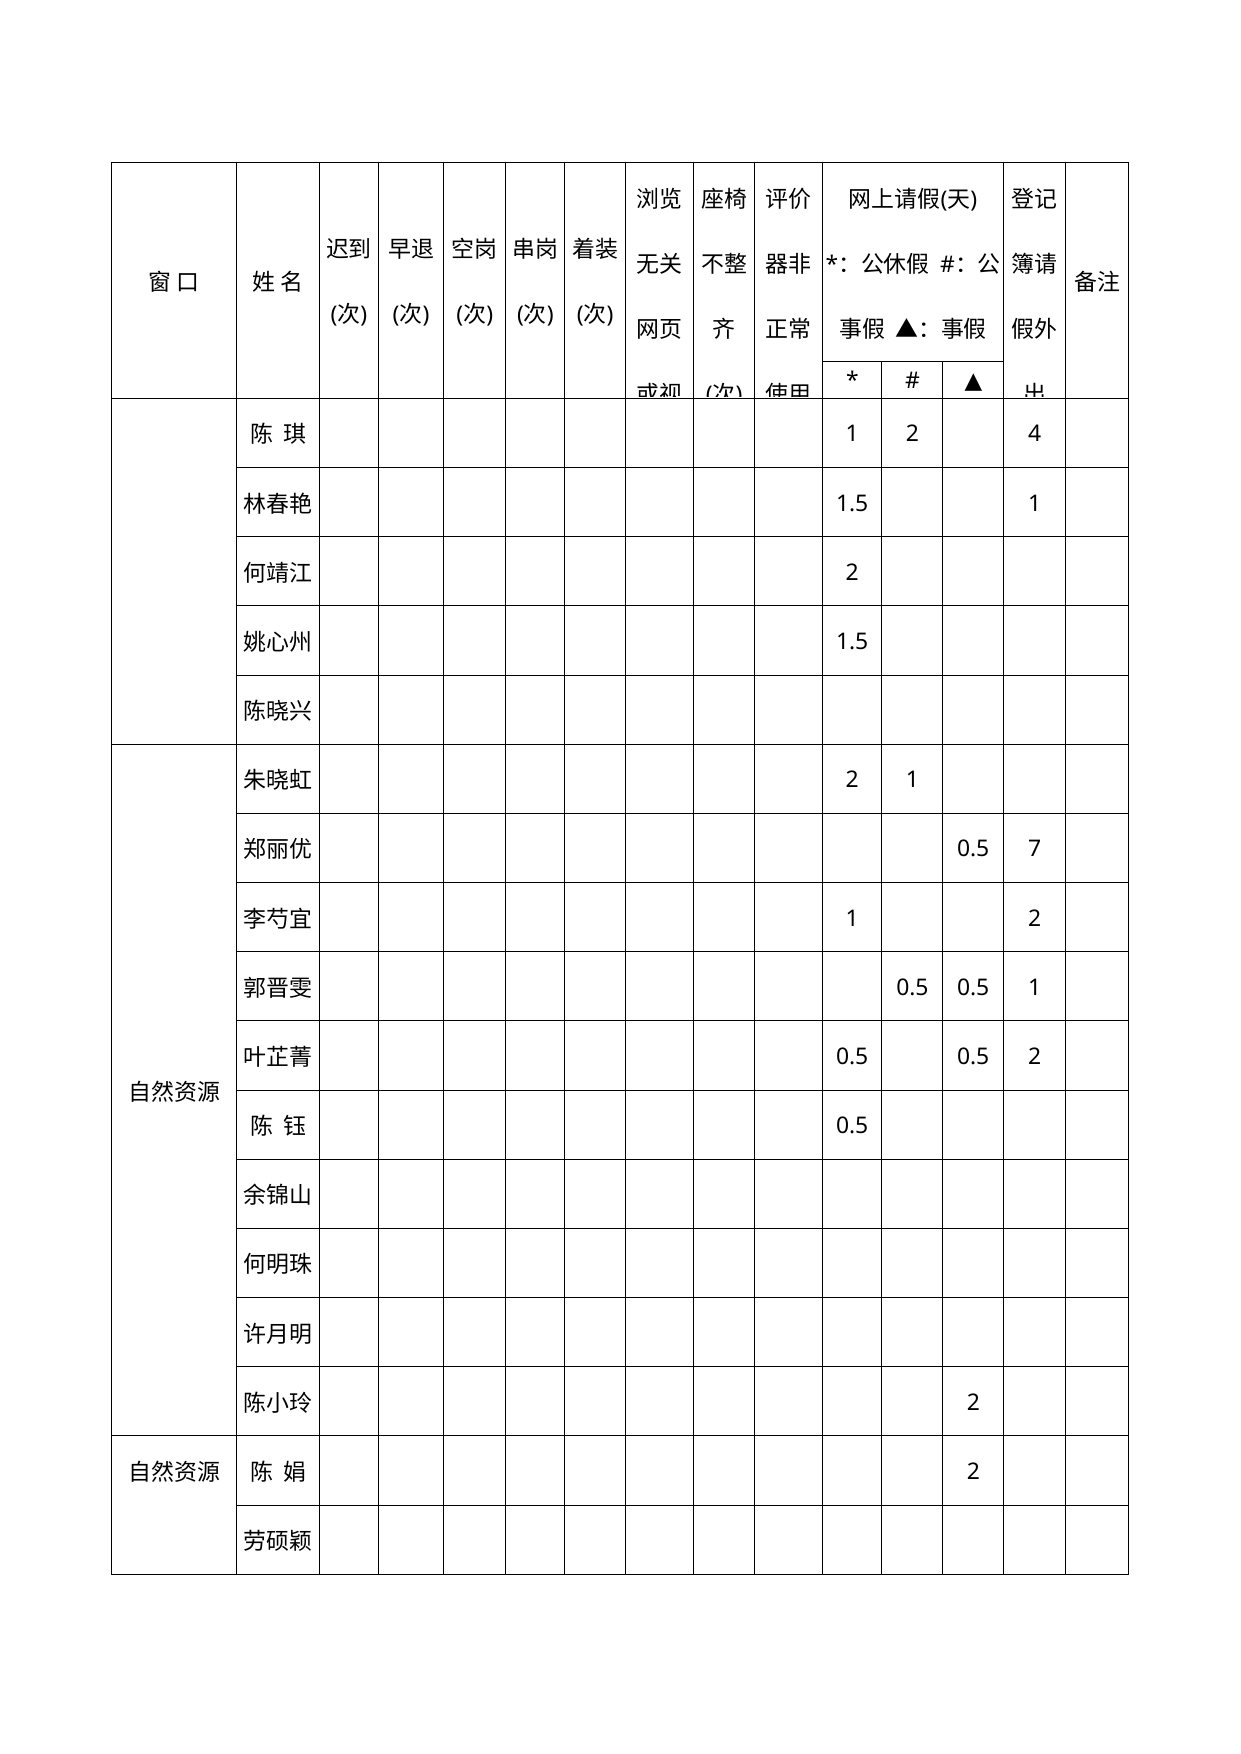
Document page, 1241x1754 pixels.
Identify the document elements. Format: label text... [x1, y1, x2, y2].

table_cell [565, 537, 625, 605]
table_cell [320, 814, 378, 882]
table_cell [379, 399, 443, 467]
table_cell [565, 952, 625, 1020]
table_cell [755, 814, 822, 882]
table_cell [506, 745, 564, 813]
table_cell [320, 1160, 378, 1228]
table_cell [694, 1367, 754, 1435]
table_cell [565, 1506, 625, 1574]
table_cell [823, 952, 881, 1020]
table_cell [444, 468, 505, 536]
table_cell [379, 1160, 443, 1228]
table_cell 1 [882, 745, 942, 813]
table_cell [379, 1091, 443, 1159]
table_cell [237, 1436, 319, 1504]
table_header 姓 名 [237, 163, 319, 398]
table_cell 余锦山 [237, 1160, 319, 1228]
table_header 浏览无关网页或视频(次) [626, 163, 693, 398]
table_cell [626, 1091, 693, 1159]
table_cell [565, 1021, 625, 1089]
table_cell [755, 468, 822, 536]
table_cell 陈晓兴 [237, 676, 319, 744]
table_cell [444, 606, 505, 674]
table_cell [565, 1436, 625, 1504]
table_cell [626, 606, 693, 674]
table_cell 朱晓虹 [237, 745, 319, 813]
table_cell * [823, 362, 881, 398]
table_cell [320, 745, 378, 813]
table_cell [444, 745, 505, 813]
table_cell [565, 606, 625, 674]
table_cell 陈小玲 [237, 1367, 319, 1435]
table_cell [882, 1091, 942, 1159]
table_cell [755, 676, 822, 744]
table_cell [755, 883, 822, 951]
table_cell [943, 537, 1003, 605]
table_cell [823, 814, 881, 882]
table_cell [943, 1091, 1003, 1159]
table_cell [506, 468, 564, 536]
table_cell 李芍宜 [237, 883, 319, 951]
table_cell [882, 1229, 942, 1297]
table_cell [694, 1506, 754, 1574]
table_cell [694, 1160, 754, 1228]
table_cell [694, 606, 754, 674]
table_cell [1004, 1298, 1065, 1366]
table_cell [626, 814, 693, 882]
table_cell [1004, 1160, 1065, 1228]
table_cell 郑丽优 [237, 814, 319, 882]
table_cell [379, 952, 443, 1020]
table_cell [444, 814, 505, 882]
table_cell 1.5 [823, 606, 881, 674]
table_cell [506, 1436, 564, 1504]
table_cell [694, 1021, 754, 1089]
table_cell [1066, 468, 1128, 536]
table_header 着装 (次) [565, 163, 625, 398]
table_cell 1 [823, 883, 881, 951]
table_cell [565, 1229, 625, 1297]
table_cell [755, 745, 822, 813]
table_cell [320, 883, 378, 951]
table_cell [882, 537, 942, 605]
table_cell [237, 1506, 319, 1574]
table_cell [444, 1229, 505, 1297]
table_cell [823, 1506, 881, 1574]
table_cell [1004, 1229, 1065, 1297]
table_cell [882, 814, 942, 882]
table_cell [1066, 676, 1128, 744]
table_header 网上请假(天) *：公休假 #：公事假 ▲：事假 [823, 163, 1003, 361]
table_cell [755, 1367, 822, 1435]
table_cell [379, 537, 443, 605]
table_cell [444, 1298, 505, 1366]
table_cell [943, 1229, 1003, 1297]
table_cell [1004, 1091, 1065, 1159]
table_cell 姚心州 [237, 606, 319, 674]
table_cell [1066, 952, 1128, 1020]
table_cell [565, 814, 625, 882]
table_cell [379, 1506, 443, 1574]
table_cell 何明珠 [237, 1229, 319, 1297]
table_cell [626, 952, 693, 1020]
table_cell [565, 399, 625, 467]
table_cell [1066, 537, 1128, 605]
table_cell [694, 952, 754, 1020]
table_cell [755, 1091, 822, 1159]
table_cell 4 [1004, 399, 1065, 467]
table_cell [1066, 1021, 1128, 1089]
table_cell [379, 814, 443, 882]
table_cell [626, 1021, 693, 1089]
table_cell [694, 1298, 754, 1366]
table_cell [755, 399, 822, 467]
table_cell [320, 676, 378, 744]
table_cell [626, 399, 693, 467]
table_cell 2 [823, 745, 881, 813]
table_cell [626, 676, 693, 744]
table_cell 1 [1004, 952, 1065, 1020]
table_cell 1 [823, 399, 881, 467]
table_header 串岗(次) [506, 163, 564, 398]
table_cell [1066, 883, 1128, 951]
table_cell 许月明 [237, 1298, 319, 1366]
table_cell [565, 745, 625, 813]
table_cell [320, 537, 378, 605]
table_header 迟到(次) [320, 163, 378, 398]
table_cell [506, 399, 564, 467]
table_cell [506, 1229, 564, 1297]
table_cell [506, 606, 564, 674]
table_cell [565, 1160, 625, 1228]
table_cell [626, 883, 693, 951]
table_cell [1066, 814, 1128, 882]
table_cell [506, 1021, 564, 1089]
table_cell [444, 883, 505, 951]
table_cell [694, 537, 754, 605]
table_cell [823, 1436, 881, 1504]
table_cell 郭晋雯 [237, 952, 319, 1020]
table_cell [694, 399, 754, 467]
table_cell [1066, 1160, 1128, 1228]
table_cell [379, 1229, 443, 1297]
table_cell 1 [1004, 468, 1065, 536]
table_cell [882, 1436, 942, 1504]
table_cell [320, 468, 378, 536]
table_cell 叶芷菁 [237, 1021, 319, 1089]
table_cell [320, 399, 378, 467]
table_cell [694, 814, 754, 882]
table_cell [379, 676, 443, 744]
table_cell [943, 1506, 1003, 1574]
table_cell [882, 676, 942, 744]
table_cell [882, 1021, 942, 1089]
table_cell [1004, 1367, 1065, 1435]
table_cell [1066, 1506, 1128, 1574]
table_cell [694, 883, 754, 951]
table_cell 2 [823, 537, 881, 605]
table_header 空岗(次) [444, 163, 505, 398]
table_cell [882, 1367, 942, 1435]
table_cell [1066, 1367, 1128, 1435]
table_cell [626, 537, 693, 605]
table_cell 陈 琪 [237, 399, 319, 467]
table_cell [626, 1160, 693, 1228]
table_cell [444, 537, 505, 605]
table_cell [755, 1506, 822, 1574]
table_cell [882, 468, 942, 536]
table_cell [1066, 1229, 1128, 1297]
table_cell 7 [1004, 814, 1065, 882]
table_cell [823, 1229, 881, 1297]
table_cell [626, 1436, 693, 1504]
table_header 早退(次) [379, 163, 443, 398]
table_cell [320, 606, 378, 674]
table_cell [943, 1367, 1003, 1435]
table_cell [755, 1160, 822, 1228]
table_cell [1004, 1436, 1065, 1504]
table_cell [506, 676, 564, 744]
table_cell [1066, 1298, 1128, 1366]
table_cell [1004, 606, 1065, 674]
table_cell [755, 952, 822, 1020]
table_cell [379, 745, 443, 813]
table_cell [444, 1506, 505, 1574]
table_cell [444, 399, 505, 467]
table_cell [626, 1229, 693, 1297]
table_cell [943, 745, 1003, 813]
table_cell [943, 606, 1003, 674]
table_cell 林春艳 [237, 468, 319, 536]
table_cell [943, 468, 1003, 536]
table_cell # [882, 362, 942, 398]
table_cell [379, 1298, 443, 1366]
table_cell [1066, 1091, 1128, 1159]
table_cell [1004, 537, 1065, 605]
table_cell [320, 1091, 378, 1159]
table_cell [379, 606, 443, 674]
table_cell [565, 676, 625, 744]
table_cell [379, 468, 443, 536]
table_cell [755, 606, 822, 674]
table_cell [444, 952, 505, 1020]
table_cell [565, 1091, 625, 1159]
table_header 窗 口 [112, 163, 236, 398]
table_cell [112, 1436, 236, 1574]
table_cell [320, 952, 378, 1020]
table_cell [626, 745, 693, 813]
table_cell 2 [882, 399, 942, 467]
table_cell [694, 468, 754, 536]
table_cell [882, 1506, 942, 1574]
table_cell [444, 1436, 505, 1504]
table_cell 2 [1004, 1021, 1065, 1089]
table_cell [379, 1021, 443, 1089]
table_cell [882, 606, 942, 674]
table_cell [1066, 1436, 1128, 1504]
table_cell [694, 1229, 754, 1297]
table_cell 2 [1004, 883, 1065, 951]
table_cell 1.5 [823, 468, 881, 536]
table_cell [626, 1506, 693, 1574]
table_cell [506, 1367, 564, 1435]
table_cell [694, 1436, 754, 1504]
table_cell [755, 1298, 822, 1366]
table_cell 0.5 [823, 1091, 881, 1159]
table_cell [1066, 399, 1128, 467]
table_cell [379, 1367, 443, 1435]
table_cell 0.5 [943, 814, 1003, 882]
table_cell [943, 883, 1003, 951]
table_cell 自然资源 [112, 745, 236, 1435]
table_cell ▲ [943, 362, 1003, 398]
table_cell [506, 814, 564, 882]
table_cell [444, 1160, 505, 1228]
table_cell [823, 1160, 881, 1228]
table_cell [320, 1367, 378, 1435]
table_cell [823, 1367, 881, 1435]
table_cell [1004, 745, 1065, 813]
table_cell 何靖江 [237, 537, 319, 605]
table_cell [626, 1367, 693, 1435]
table_cell [444, 676, 505, 744]
table_header 备注 [1066, 163, 1128, 398]
table_cell [506, 1091, 564, 1159]
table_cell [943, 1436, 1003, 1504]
table_cell [565, 1367, 625, 1435]
table_cell [882, 1160, 942, 1228]
table_cell [506, 1298, 564, 1366]
table_header 座椅不整齐(次) [694, 163, 754, 398]
table_cell [694, 745, 754, 813]
table_cell [626, 468, 693, 536]
table_cell [1066, 745, 1128, 813]
table_cell [506, 1160, 564, 1228]
table_cell [943, 399, 1003, 467]
table_cell [444, 1091, 505, 1159]
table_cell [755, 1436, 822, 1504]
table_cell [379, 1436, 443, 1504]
table_cell [882, 883, 942, 951]
table_cell [565, 468, 625, 536]
table_cell 0.5 [823, 1021, 881, 1089]
table_cell [943, 676, 1003, 744]
table_cell [506, 883, 564, 951]
table_cell 陈 钰 [237, 1091, 319, 1159]
table_cell [320, 1021, 378, 1089]
table_cell [943, 1298, 1003, 1366]
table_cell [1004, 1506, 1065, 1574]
table_cell [1004, 676, 1065, 744]
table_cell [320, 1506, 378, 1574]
table_cell [1066, 606, 1128, 674]
table_cell 0.5 [882, 952, 942, 1020]
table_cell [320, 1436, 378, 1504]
table_cell [444, 1021, 505, 1089]
table_cell [506, 537, 564, 605]
table_cell [320, 1229, 378, 1297]
table_cell [506, 952, 564, 1020]
table_cell [626, 1298, 693, 1366]
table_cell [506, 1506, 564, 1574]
table_cell 0.5 [943, 952, 1003, 1020]
table_cell [694, 1091, 754, 1159]
table_cell 0.5 [943, 1021, 1003, 1089]
table_cell [694, 676, 754, 744]
table_cell [943, 1160, 1003, 1228]
table_cell [379, 883, 443, 951]
table_cell [882, 1298, 942, 1366]
table_cell [565, 883, 625, 951]
table_cell [823, 676, 881, 744]
table_cell [755, 537, 822, 605]
table_cell [320, 1298, 378, 1366]
table_header 登记簿请假外出(次) [1004, 163, 1065, 398]
table_cell [444, 1367, 505, 1435]
table_cell [755, 1021, 822, 1089]
table_header 评价器非正常使用(次) [755, 163, 822, 398]
table_cell [755, 1229, 822, 1297]
table_cell [823, 1298, 881, 1366]
table_cell [565, 1298, 625, 1366]
